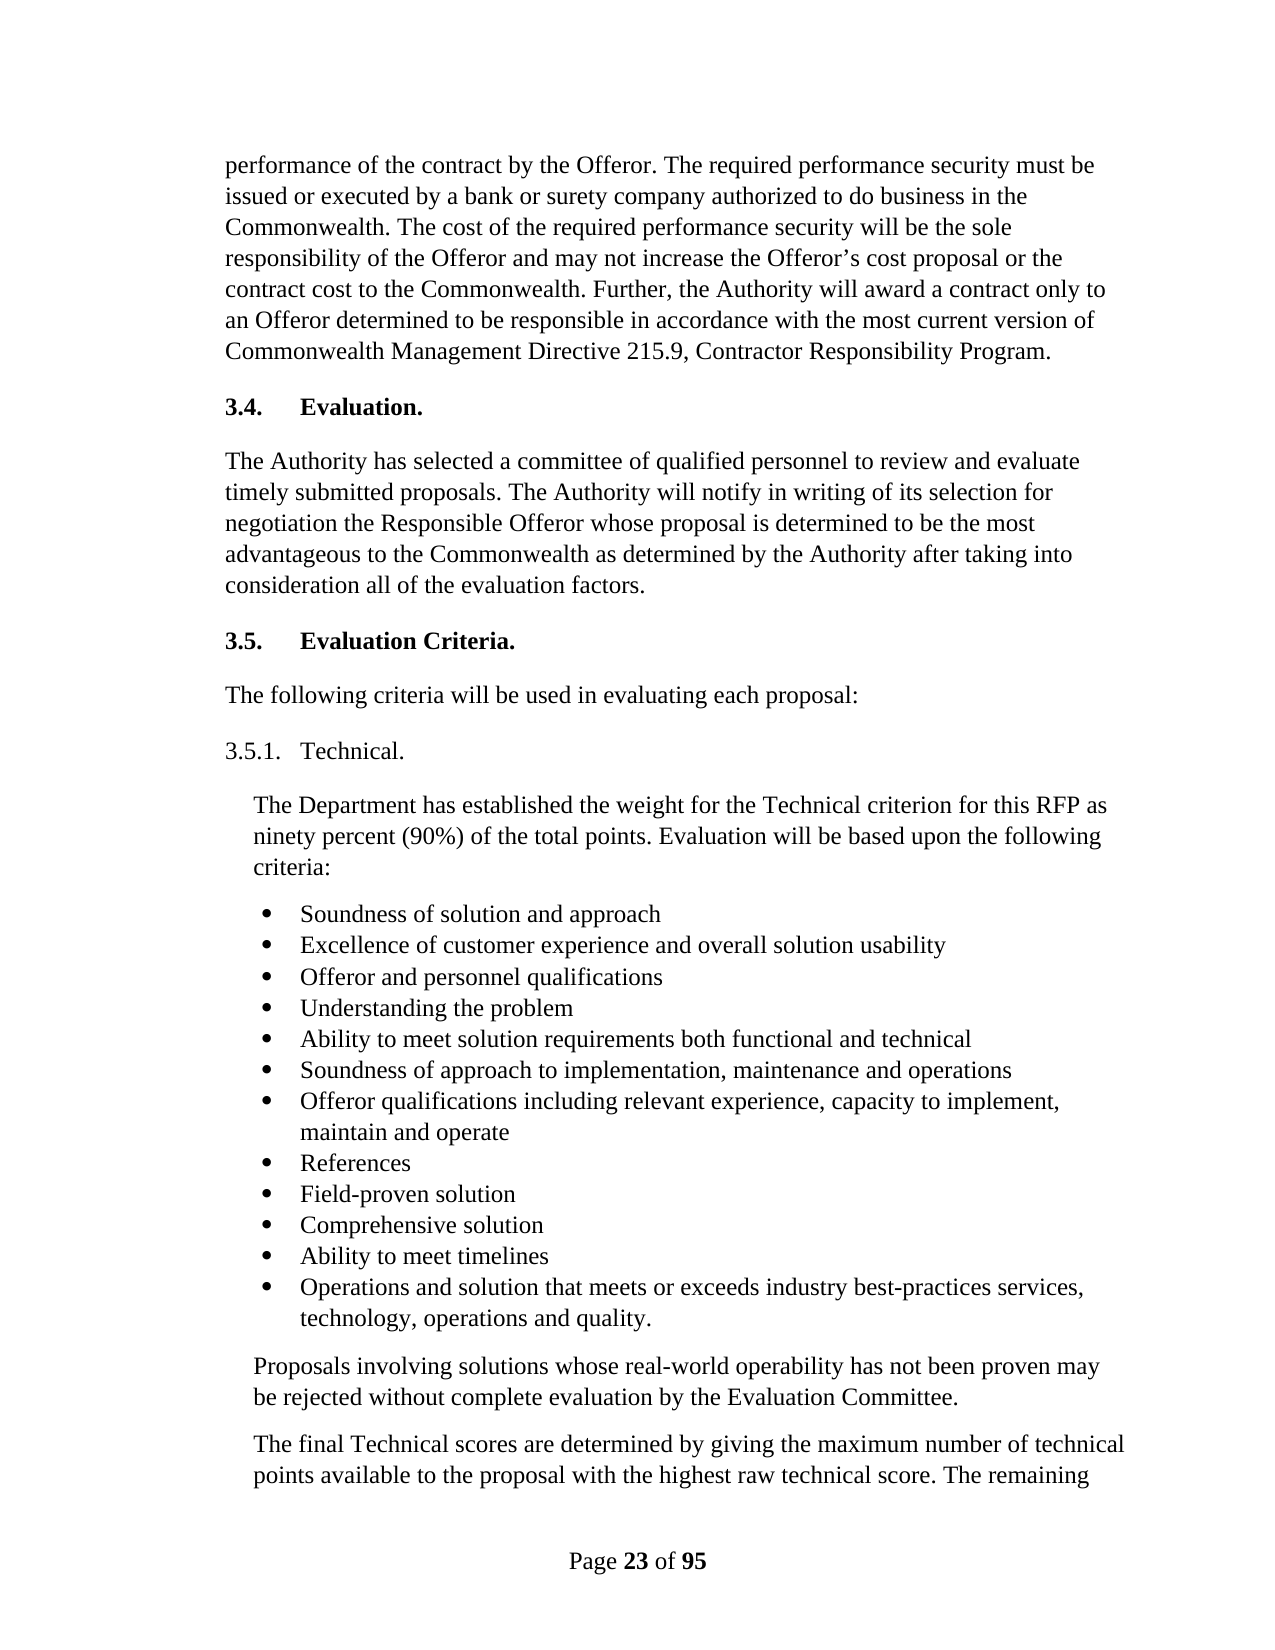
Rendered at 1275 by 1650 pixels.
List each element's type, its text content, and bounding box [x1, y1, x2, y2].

text The Authority has selected a committee of qualified personnel to review and evaluate timely submitted proposals. The Authority will notify in writing of its selection for negotiation the Responsible Offeror whose proposal is determined to be the most advantageous to the Commonwealth as determined by the Authority after taking into consideration all of the evaluation factors. [225, 446, 1125, 599]
list Ability to meet timelines [262, 1241, 1125, 1270]
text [225, 150, 1125, 365]
list Comprehensive solution [262, 1210, 1125, 1239]
text Evaluation Criteria. [225, 626, 1125, 655]
text The following criteria will be used in evaluating each proposal: [225, 680, 1125, 709]
text The Department has established the weight for the Technical criterion for this RFP as ninety percent (90%) of the total points. Evaluation will be based upon the following criteria: [253, 790, 1125, 881]
list Field-proven solution [262, 1179, 1125, 1208]
list Soundness of approach to implementation, maintenance and operations [262, 1055, 1125, 1083]
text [253, 1429, 1125, 1489]
list Offeror qualifications including relevant experience, capacity to implement, maintain and operate [262, 1086, 1125, 1146]
list Understanding the problem [262, 993, 1125, 1021]
list Operations and solution that meets or exceeds industry best-practices services, technology, operations and quality. [262, 1272, 1125, 1332]
list Excellence of customer experience and overall solution usability [262, 931, 1125, 959]
text Evaluation. [225, 392, 1125, 421]
list Offeror and personnel qualifications [262, 962, 1125, 990]
list Ability to meet solution requirements both functional and technical [262, 1024, 1125, 1052]
text Technical. [225, 736, 1125, 765]
text Proposals involving solutions whose real-world operability has not been proven may be rejected without complete evaluation by the Evaluation Committee. [253, 1351, 1125, 1411]
list References [262, 1148, 1125, 1177]
list Soundness of solution and approach [262, 899, 1125, 928]
